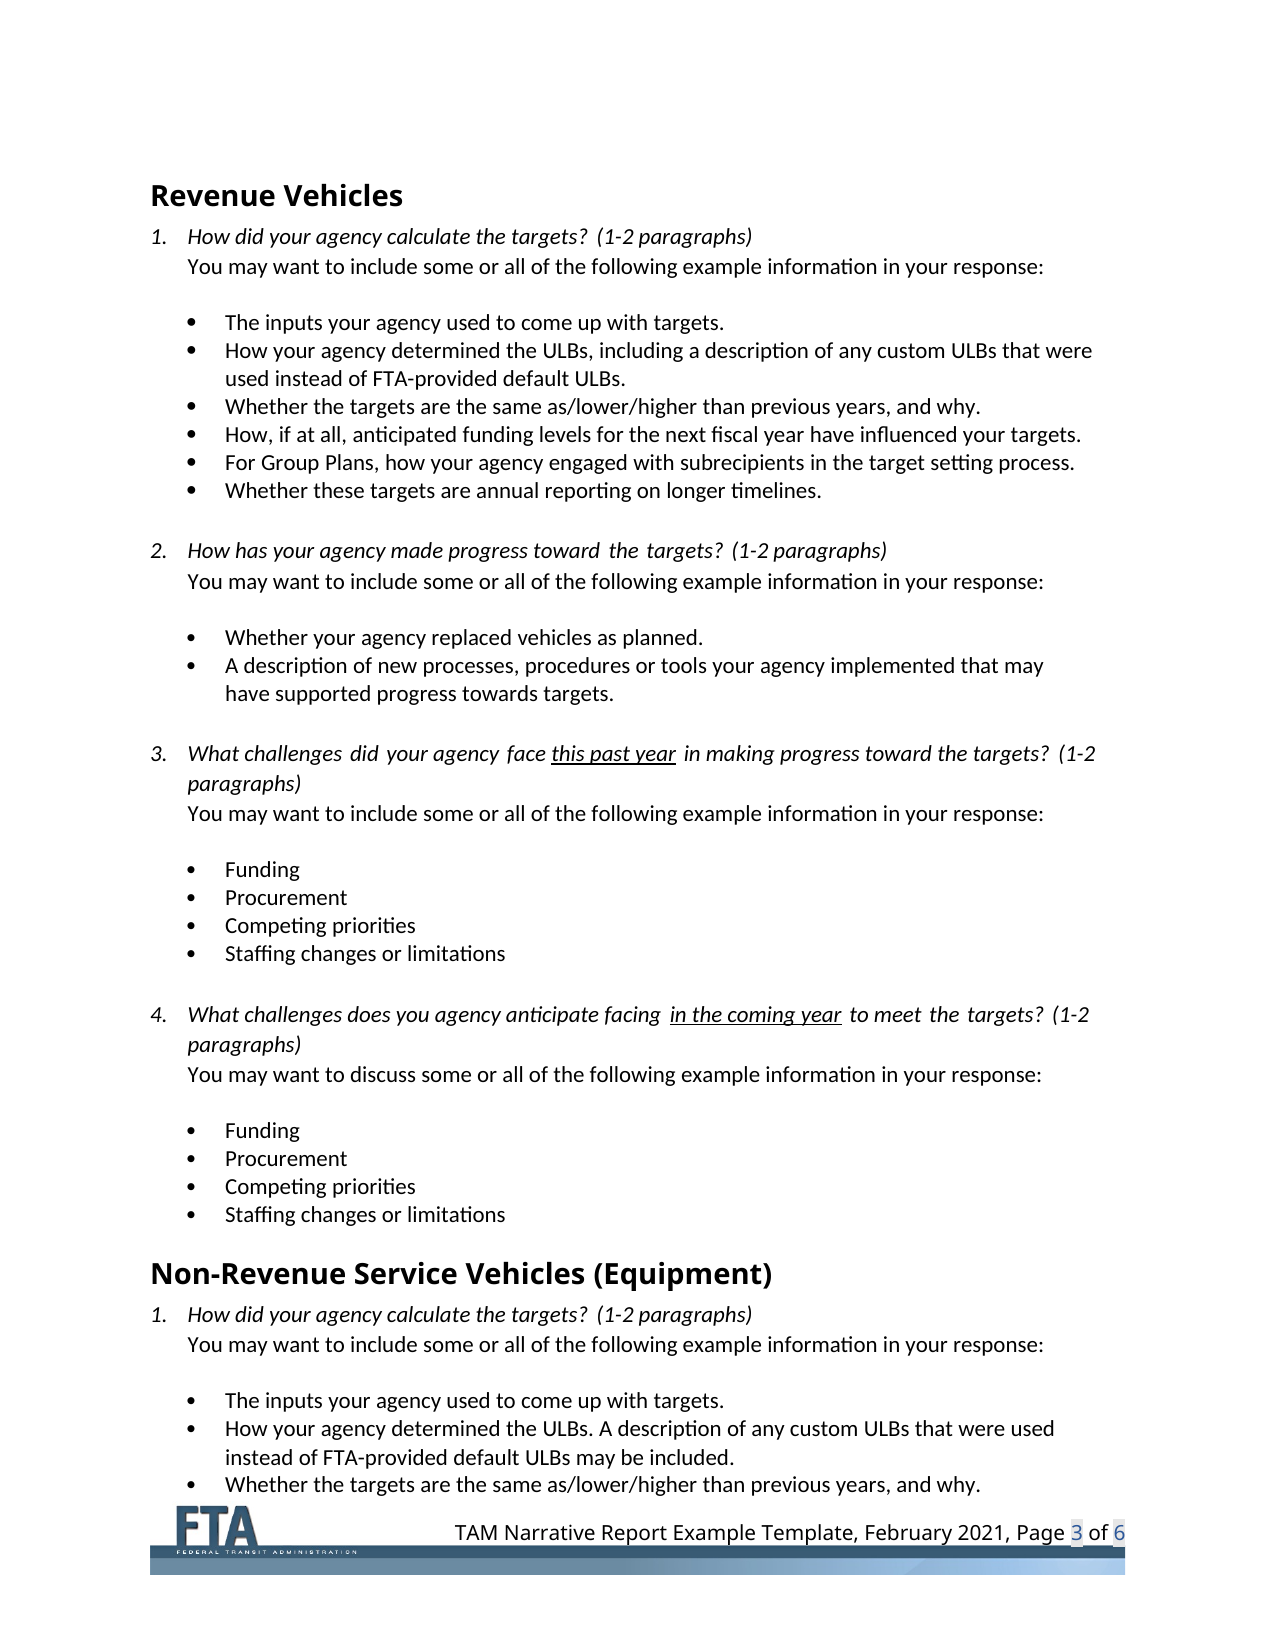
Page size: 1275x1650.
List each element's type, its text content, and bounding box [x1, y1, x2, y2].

list Funding [187, 856, 1125, 883]
list Staffing changes or limitations [187, 939, 1125, 968]
picture [150, 1501, 1125, 1575]
text You may want to include some or all of the following example information in your response: [150, 567, 1125, 595]
subtitle What challenges did your agency face this past year in making progress toward the targets? (1-2 paragraphs) [150, 739, 1125, 797]
text You may want to include some or all of the following example information in your response: [150, 252, 1125, 280]
list The inputs your agency used to come up with targets. [187, 1387, 1125, 1414]
list Whether the targets are the same as/lower/higher than previous years, and why. [187, 1471, 1125, 1499]
list Procurement [187, 1144, 1125, 1172]
subtitle How has your agency made progress toward the targets? (1-2 paragraphs) [150, 537, 1125, 564]
text You may want to discuss some or all of the following example information in your response: [150, 1060, 1125, 1088]
list For Group Plans, how your agency engaged with subrecipients in the target setting process. [187, 448, 1125, 476]
list How your agency determined the ULBs. A description of any custom ULBs that were used instead of FTA-provided default ULBs may be included. [187, 1414, 1125, 1471]
subtitle How did your agency calculate the targets? (1-2 paragraphs) [150, 1300, 1125, 1328]
text You may want to include some or all of the following example information in your response: [150, 1331, 1125, 1358]
list Whether the targets are the same as/lower/higher than previous years, and why. [187, 392, 1125, 420]
text You may want to include some or all of the following example information in your response: [150, 799, 1125, 827]
list Competing priorities [187, 1172, 1125, 1200]
list The inputs your agency used to come up with targets. [187, 308, 1125, 336]
list Whether these targets are annual reporting on longer timelines. [187, 476, 1125, 504]
list A description of new processes, procedures or tools your agency implemented that may have supported progress towards targets. [187, 651, 1125, 707]
subtitle What challenges does you agency anticipate facing in the coming year to meet the targets? (1-2 paragraphs) [150, 1000, 1125, 1058]
list Procurement [187, 883, 1125, 912]
list How your agency determined the ULBs, including a description of any custom ULBs that were used instead of FTA-provided default ULBs. [187, 336, 1125, 392]
list How, if at all, anticipated funding levels for the next fiscal year have influenced your targets. [187, 420, 1125, 448]
subtitle Non-Revenue Service Vehicles (Equipment) [150, 1253, 1125, 1293]
list Whether your agency replaced vehicles as planned. [187, 623, 1125, 651]
subtitle Revenue Vehicles [150, 175, 1125, 215]
list Competing priorities [187, 912, 1125, 939]
list Staffing changes or limitations [187, 1200, 1125, 1228]
subtitle How did your agency calculate the targets? (1-2 paragraphs) [150, 222, 1125, 250]
list Funding [187, 1116, 1125, 1144]
